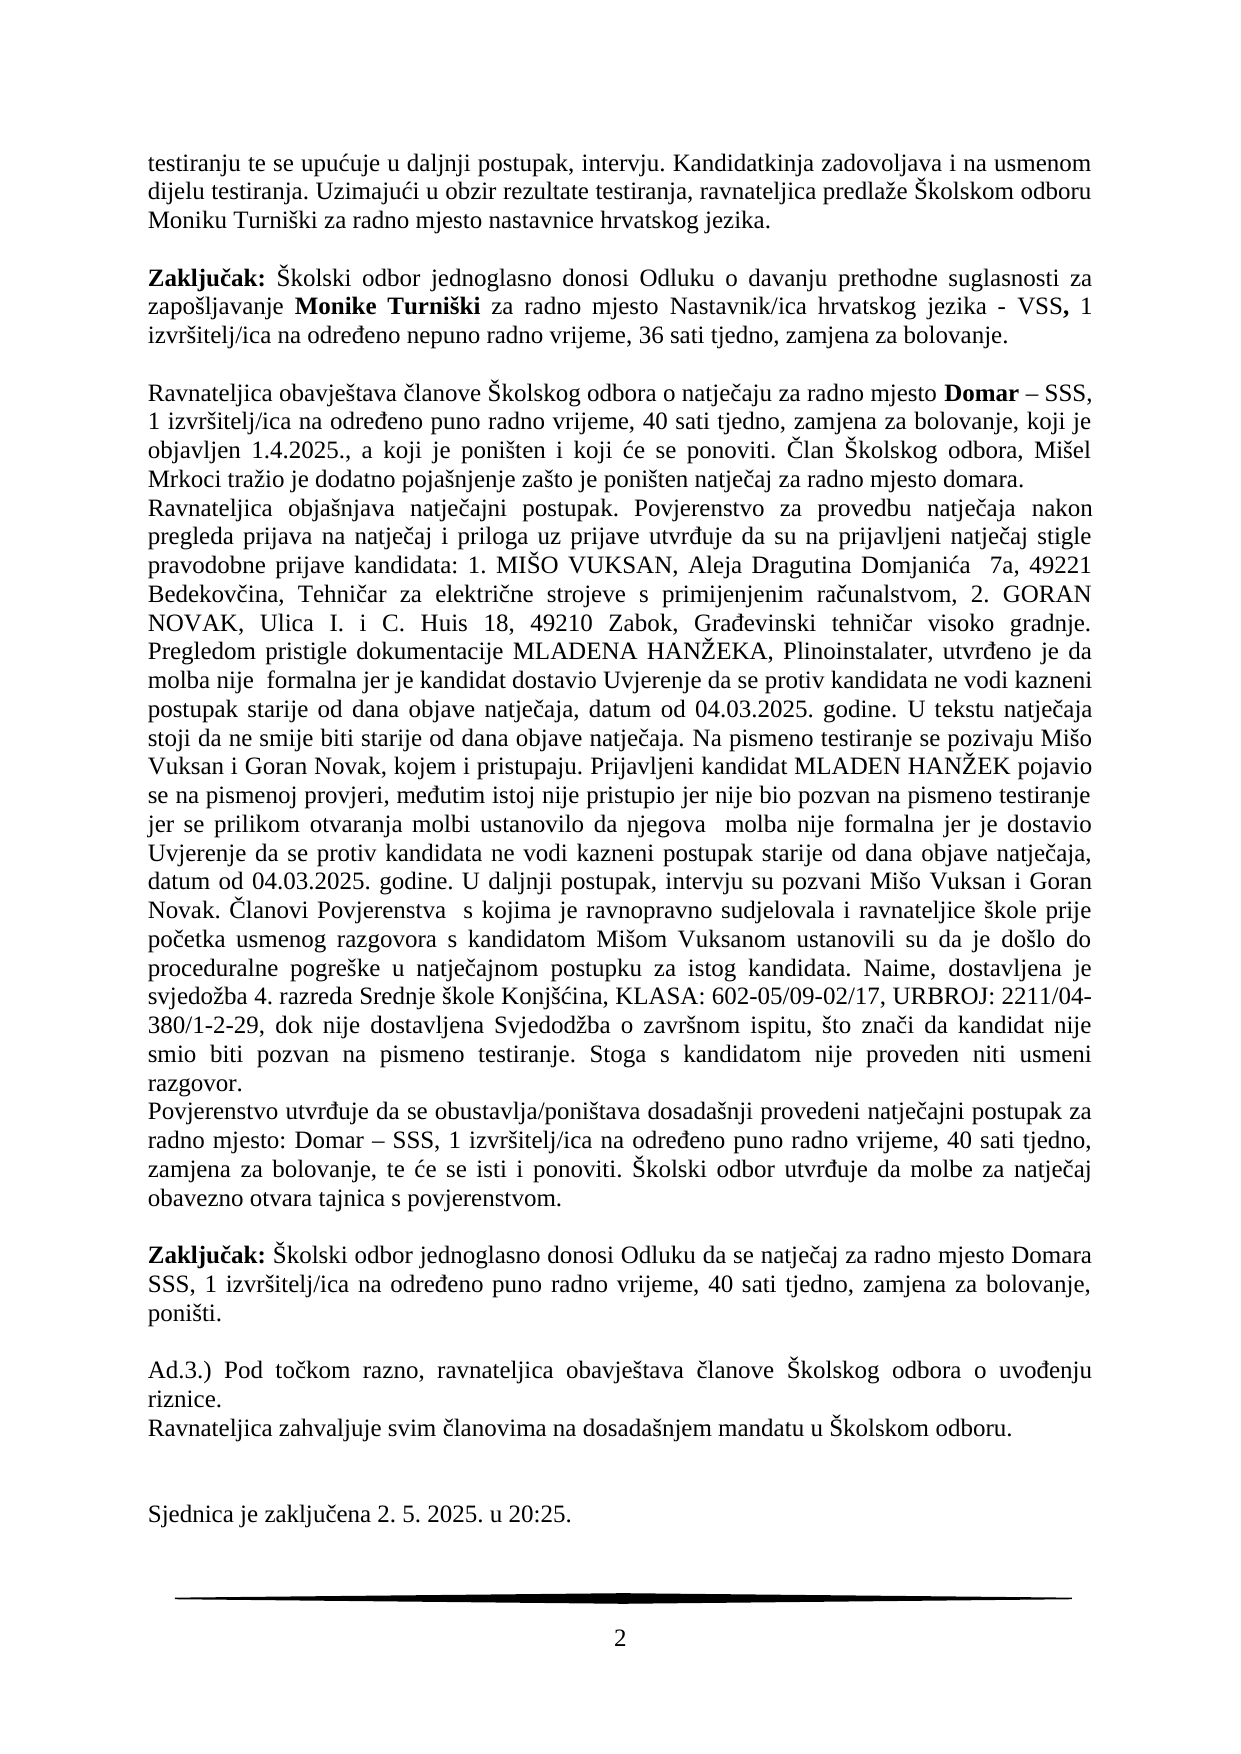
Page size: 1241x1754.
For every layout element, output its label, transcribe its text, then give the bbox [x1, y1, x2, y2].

text Zaključak: Školski odbor jednoglasno donosi Odluku da se natječaj za radno mjesto Domara SSS, 1 izvršitelj/ica na određeno puno radno vrijeme, 40 sati tjedno, zamjena za bolovanje, poništi. [148, 1240, 1093, 1326]
text Ravnateljica objašnjava natječajni postupak. Povjerenstvo za provedbu natječaja nakon pregleda prijava na natječaj i priloga uz prijave utvrđuje da su na prijavljeni natječaj stigle pravodobne prijave kandidata: 1. MIŠO VUKSAN, Aleja Dragutina Domjanića 7a, 49221 Bedekovčina, Tehničar za električne strojeve s primijenjenim računalstvom, 2. GORAN NOVAK, Ulica I. i C. Huis 18, 49210 Zabok, Građevinski tehničar visoko gradnje. Pregledom pristigle dokumentacije MLADENA HANŽEKA, Plinoinstalater, utvrđeno je da molba nije formalna jer je kandidat dostavio Uvjerenje da se protiv kandidata ne vodi kazneni postupak starije od dana objave natječaja, datum od 04.03.2025. godine. U tekstu natječaja stoji da ne smije biti starije od dana objave natječaja. Na pismeno testiranje se pozivaju Mišo Vuksan i Goran Novak, kojem i pristupaju. Prijavljeni kandidat MLADEN HANŽEK pojavio se na pismenoj provjeri, međutim istoj nije pristupio jer nije bio pozvan na pismeno testiranje jer se prilikom otvaranja molbi ustanovilo da njegova molba nije formalna jer je dostavio Uvjerenje da se protiv kandidata ne vodi kazneni postupak starije od dana objave natječaja, datum od 04.03.2025. godine. U daljnji postupak, intervju su pozvani Mišo Vuksan i Goran Novak. Članovi Povjerenstva s kojima je ravnopravno sudjelovala i ravnateljice škole prije početka usmenog razgovora s kandidatom Mišom Vuksanom ustanovili su da je došlo do proceduralne pogreške u natječajnom postupku za istog kandidata. Naime, dostavljena je svjedožba 4. razreda Srednje škole Konjšćina, KLASA: 602-05/09-02/17, URBROJ: 2211/04-380/1-2-29, dok nije dostavljena Svjedodžba o završnom ispitu, što znači da kandidat nije smio biti pozvan na pismeno testiranje. Stoga s kandidatom nije proveden niti usmeni razgovor. [148, 493, 1093, 1096]
text Povjerenstvo utvrđuje da se obustavlja/poništava dosadašnji provedeni natječajni postupak za radno mjesto: Domar – SSS, 1 izvršitelj/ica na određeno puno radno vrijeme, 40 sati tjedno, zamjena za bolovanje, te će se isti i ponoviti. Školski odbor utvrđuje da molbe za natječaj obavezno otvara tajnica s povjerenstvom. [148, 1096, 1093, 1211]
text Ravnateljica obavještava članove Školskog odbora o natječaju za radno mjesto Domar – SSS, 1 izvršitelj/ica na određeno puno radno vrijeme, 40 sati tjedno, zamjena za bolovanje, koji je objavljen 1.4.2025., a koji je poništen i koji će se ponoviti. Član Školskog odbora, Mišel Mrkoci tražio je dodatno pojašnjenje zašto je poništen natječaj za radno mjesto domara. [148, 378, 1093, 493]
text Sjednica je zaključena 2. 5. 2025. u 20:25. [148, 1499, 1093, 1528]
text Zaključak: Školski odbor jednoglasno donosi Odluku o davanju prethodne suglasnosti za zapošljavanje Monike Turniški za radno mjesto Nastavnik/ica hrvatskog jezika - VSS, 1 izvršitelj/ica na određeno nepuno radno vrijeme, 36 sati tjedno, zamjena za bolovanje. [148, 263, 1093, 349]
text Ad.3.) Pod točkom razno, ravnateljica obavještava članove Školskog odbora o uvođenju riznice. [148, 1355, 1093, 1413]
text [148, 148, 1093, 234]
text Ravnateljica zahvaljuje svim članovima na dosadašnjem mandatu u Školskom odboru. [148, 1413, 1093, 1441]
